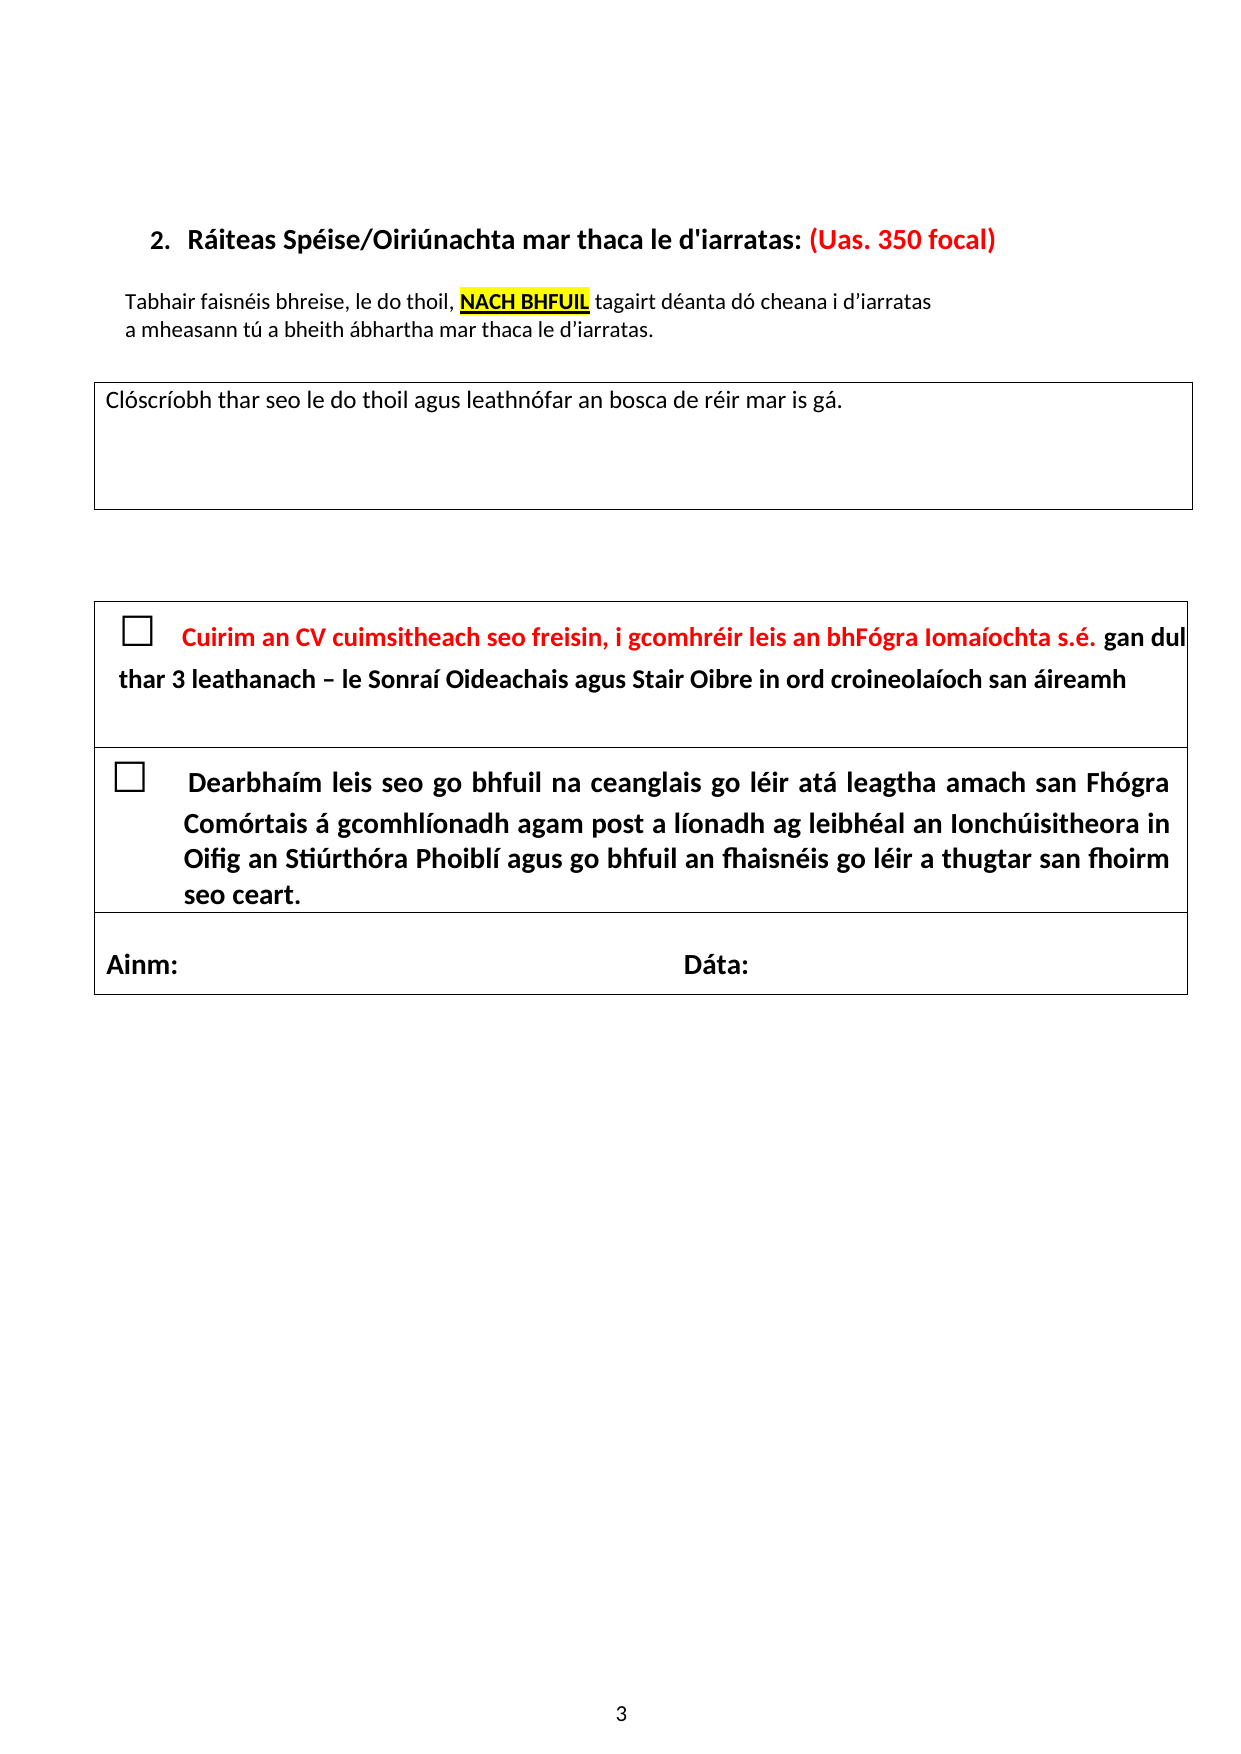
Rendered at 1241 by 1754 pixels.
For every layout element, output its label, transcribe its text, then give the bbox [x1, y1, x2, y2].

table_cell Dearbhaím leis seo go bhfuil na ceanglais go léir atá leagtha amach san Fhógra Comórtais á gcomhlíonadh agam post a líonadh ag leibhéal an Ionchúisitheora in Oifig an Stiúrthóra Phoiblí agus go bhfuil an fhaisnéis go léir a thugtar san fhoirm seo ceart. [95, 748, 1187, 912]
text Tabhair faisnéis bhreise, le do thoil, NACH BHFUIL tagairt déanta dó cheana i d’iarratas [50, 290, 460, 314]
text Tabhair faisnéis bhreise, le do thoil, NACH BHFUIL tagairt déanta dó cheana i d’iarratas [589, 290, 1084, 314]
list Ráiteas Spéise/Oiriúnachta mar thaca le d'iarratas: (Uas. 350 focal) [150, 224, 1192, 255]
table_header Cuirim an CV cuimsitheach seo freisin, i gcomhréir leis an bhFógra Iomaíochta s.é. gan dul thar 3 leathanach – le Sonraí Oideachais agus Stair Oibre in ord croineolaíoch san áireamh [95, 602, 1187, 747]
table_header Clóscríobh thar seo le do thoil agus leathnófar an bosca de réir mar is gá. [95, 383, 1192, 509]
text a mheasann tú a bheith ábhartha mar thaca le d’iarratas. [50, 318, 1084, 342]
table_cell Ainm: Dáta: [95, 913, 1187, 994]
